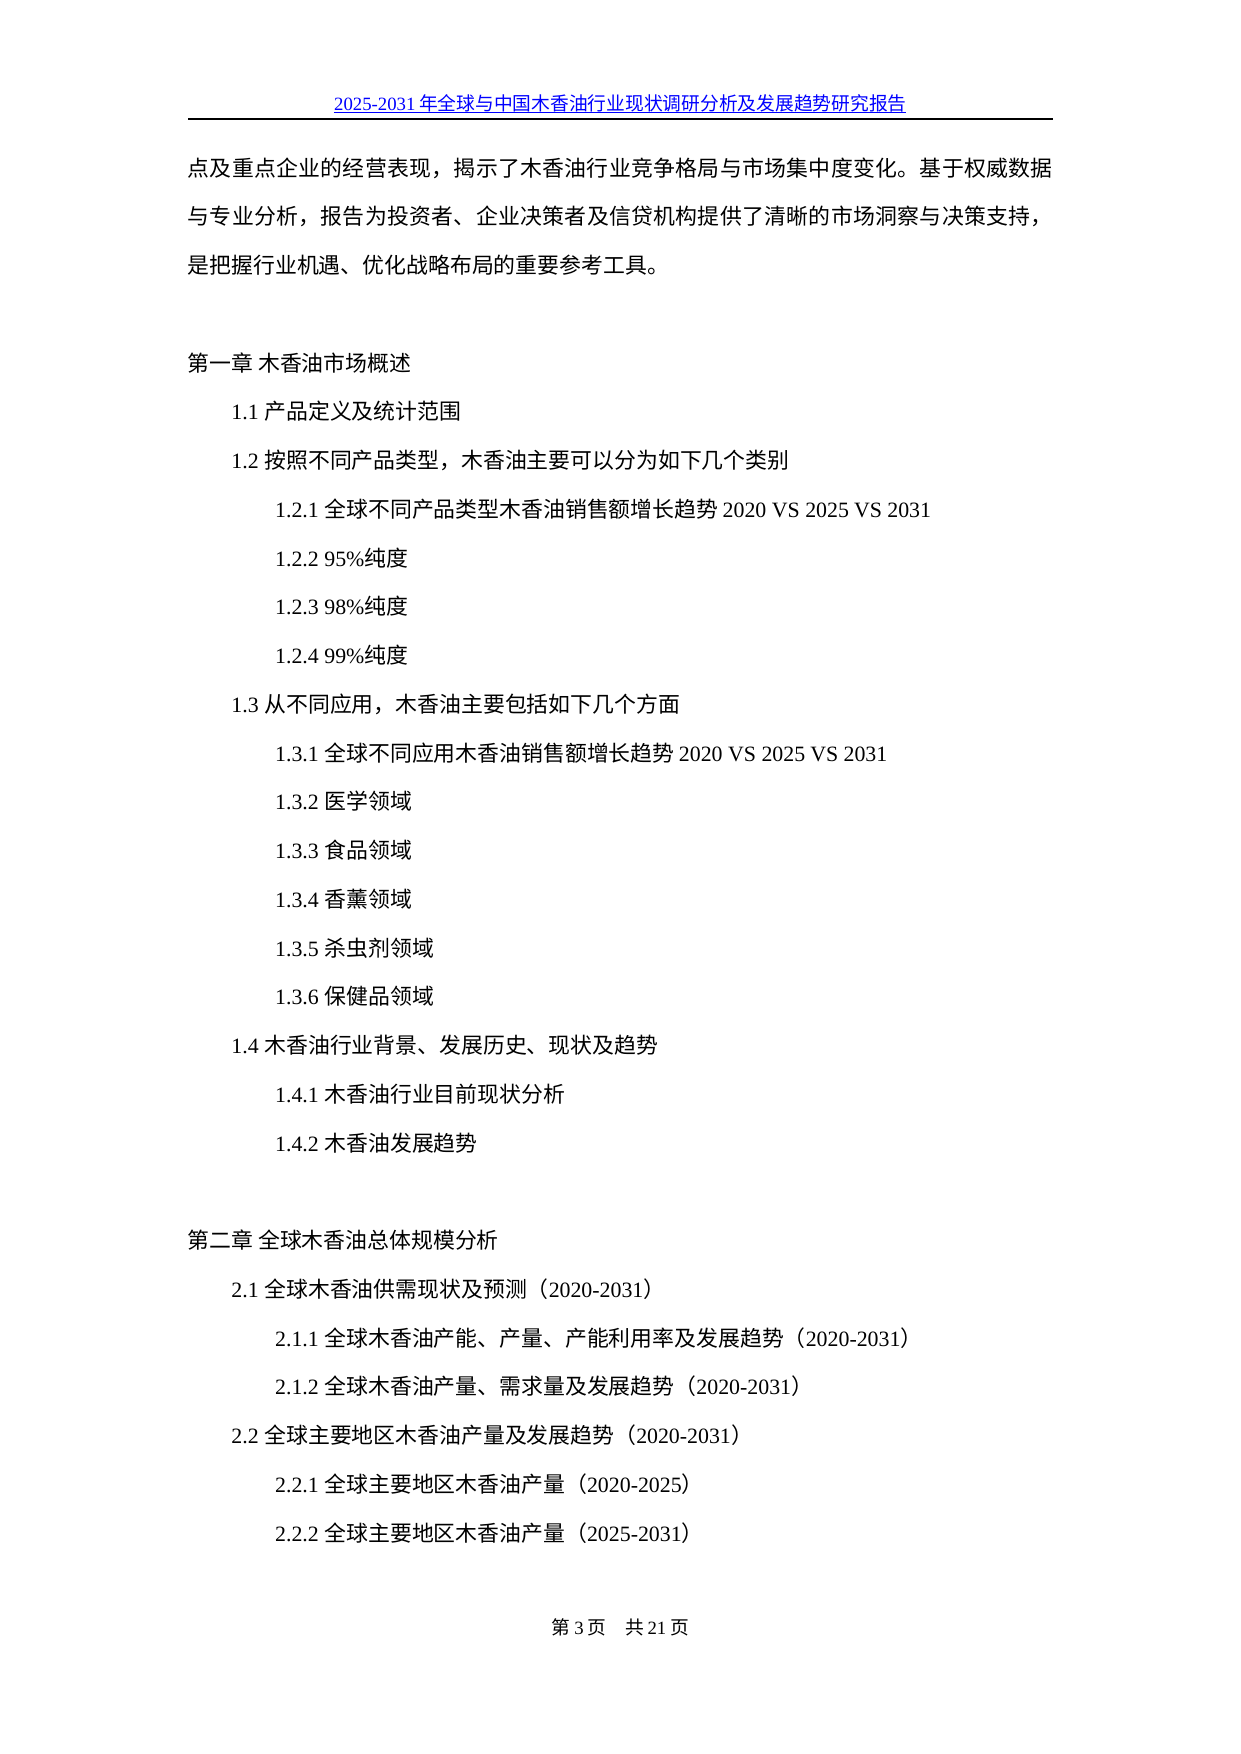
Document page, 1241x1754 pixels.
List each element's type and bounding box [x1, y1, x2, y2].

text [187, 150, 1053, 1548]
